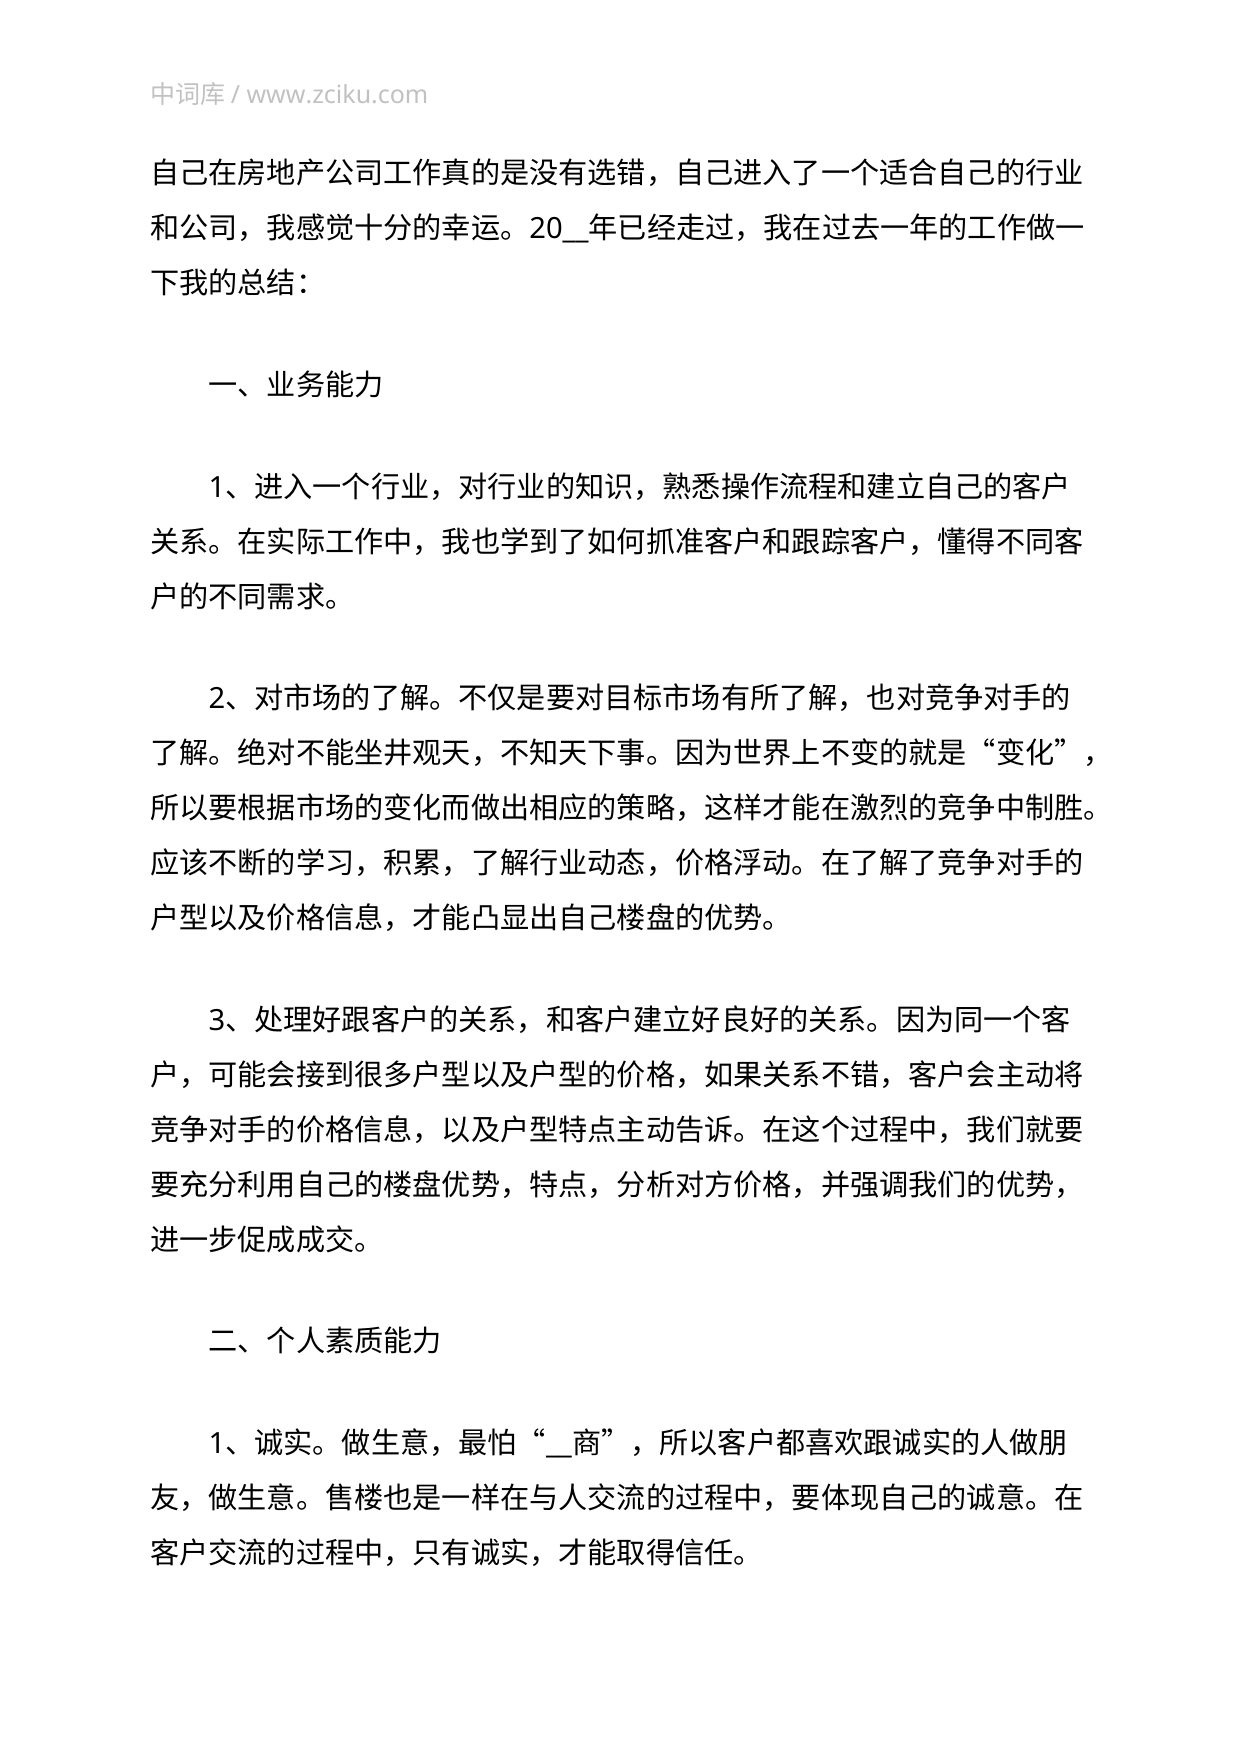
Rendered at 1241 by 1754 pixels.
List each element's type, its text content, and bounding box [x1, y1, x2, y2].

text 2、对市场的了解。不仅是要对目标市场有所了解，也对竞争对手的了解。绝对不能坐井观天，不知天下事。因为世界上不变的就是“变化”，所以要根据市场的变化而做出相应的策略，这样才能在激烈的竞争中制胜。应该不断的学习，积累，了解行业动态，价格浮动。在了解了竞争对手的户型以及价格信息，才能凸显出自己楼盘的优势。 [150, 675, 1090, 937]
text 3、处理好跟客户的关系，和客户建立好良好的关系。因为同一个客户，可能会接到很多户型以及户型的价格，如果关系不错，客户会主动将竞争对手的价格信息，以及户型特点主动告诉。在这个过程中，我们就要要充分利用自己的楼盘优势，特点，分析对方价格，并强调我们的优势，进一步促成成交。 [150, 997, 1090, 1258]
text 1、进入一个行业，对行业的知识，熟悉操作流程和建立自己的客户关系。在实际工作中，我也学到了如何抓准客户和跟踪客户，懂得不同客户的不同需求。 [150, 463, 1090, 616]
text 二、个人素质能力 [150, 1318, 1090, 1360]
text 一、业务能力 [150, 362, 1090, 404]
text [150, 150, 1090, 302]
text 1、诚实。做生意，最怕“__商”，所以客户都喜欢跟诚实的人做朋友，做生意。售楼也是一样在与人交流的过程中，要体现自己的诚意。在客户交流的过程中，只有诚实，才能取得信任。 [150, 1420, 1090, 1572]
